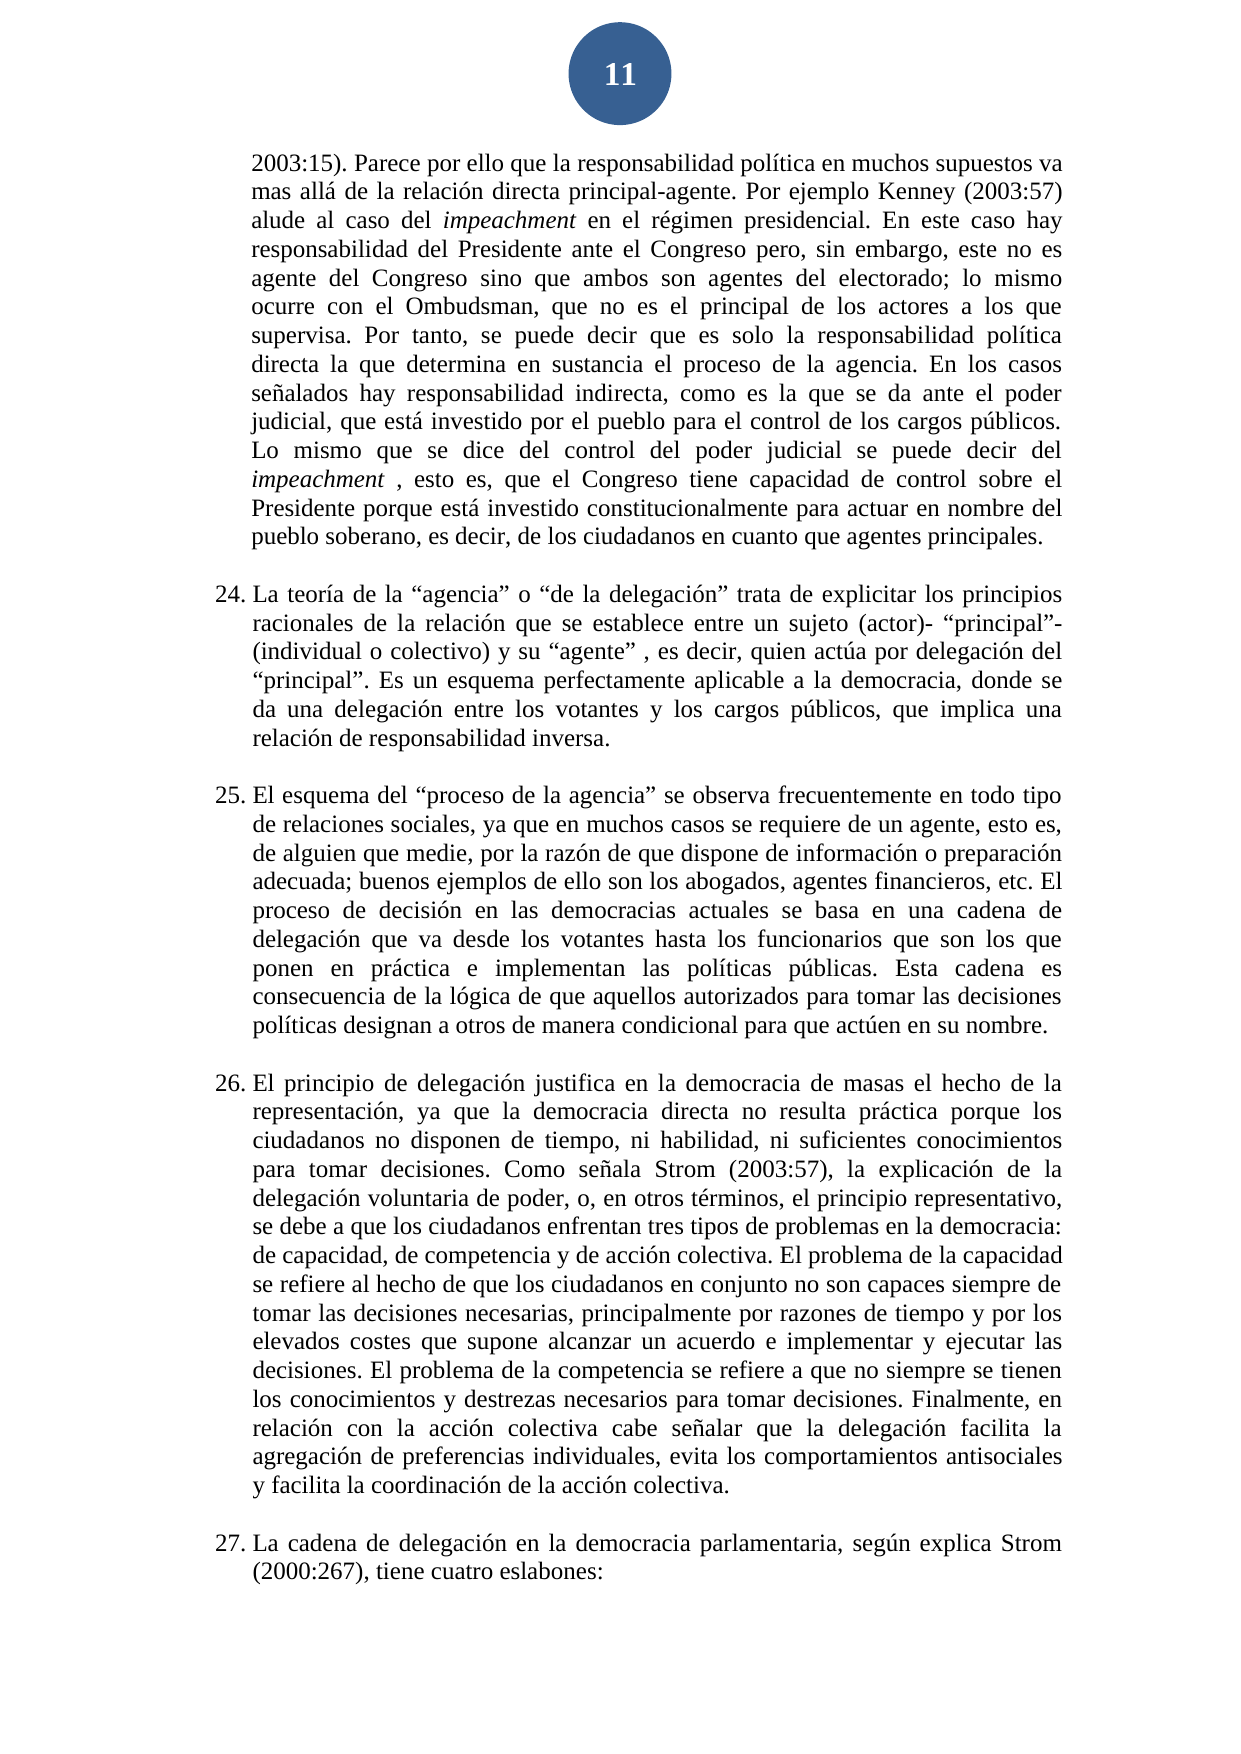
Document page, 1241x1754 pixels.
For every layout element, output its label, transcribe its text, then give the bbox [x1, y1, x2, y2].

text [251, 148, 1063, 550]
list La cadena de delegación en la democracia parlamentaria, según explica Strom (2000:267), tiene cuatro eslabones: [215, 1528, 1063, 1585]
list El esquema del “proceso de la agencia” se observa frecuentemente en todo tipo de relaciones sociales, ya que en muchos casos se requiere de un agente, esto es, de alguien que medie, por la razón de que dispone de información o preparación adecuada; buenos ejemplos de ello son los abogados, agentes financieros, etc. El proceso de decisión en las democracias actuales se basa en una cadena de delegación que va desde los votantes hasta los funcionarios que son los que ponen en práctica e implementan las políticas públicas. Esta cadena es consecuencia de la lógica de que aquellos autorizados para tomar las decisiones políticas designan a otros de manera condicional para que actúen en su nombre. [215, 780, 1063, 1039]
list La teoría de la “agencia” o “de la delegación” trata de explicitar los principios racionales de la relación que se establece entre un sujeto (actor)- “principal”- (individual o colectivo) y su “agente” , es decir, quien actúa por delegación del “principal”. Es un esquema perfectamente aplicable a la democracia, donde se da una delegación entre los votantes y los cargos públicos, que implica una relación de responsabilidad inversa. [215, 579, 1063, 751]
list El principio de delegación justifica en la democracia de masas el hecho de la representación, ya que la democracia directa no resulta práctica porque los ciudadanos no disponen de tiempo, ni habilidad, ni suficientes conocimientos para tomar decisiones. Como señala Strom (2003:57), la explicación de la delegación voluntaria de poder, o, en otros términos, el principio representativo, se debe a que los ciudadanos enfrentan tres tipos de problemas en la democracia: de capacidad, de competencia y de acción colectiva. El problema de la capacidad se refiere al hecho de que los ciudadanos en conjunto no son capaces siempre de tomar las decisiones necesarias, principalmente por razones de tiempo y por los elevados costes que supone alcanzar un acuerdo e implementar y ejecutar las decisiones. El problema de la competencia se refiere a que no siempre se tienen los conocimientos y destrezas necesarios para tomar decisiones. Finalmente, en relación con la acción colectiva cabe señalar que la delegación facilita la agregación de preferencias individuales, evita los comportamientos antisociales y facilita la coordinación de la acción colectiva. [215, 1068, 1063, 1499]
